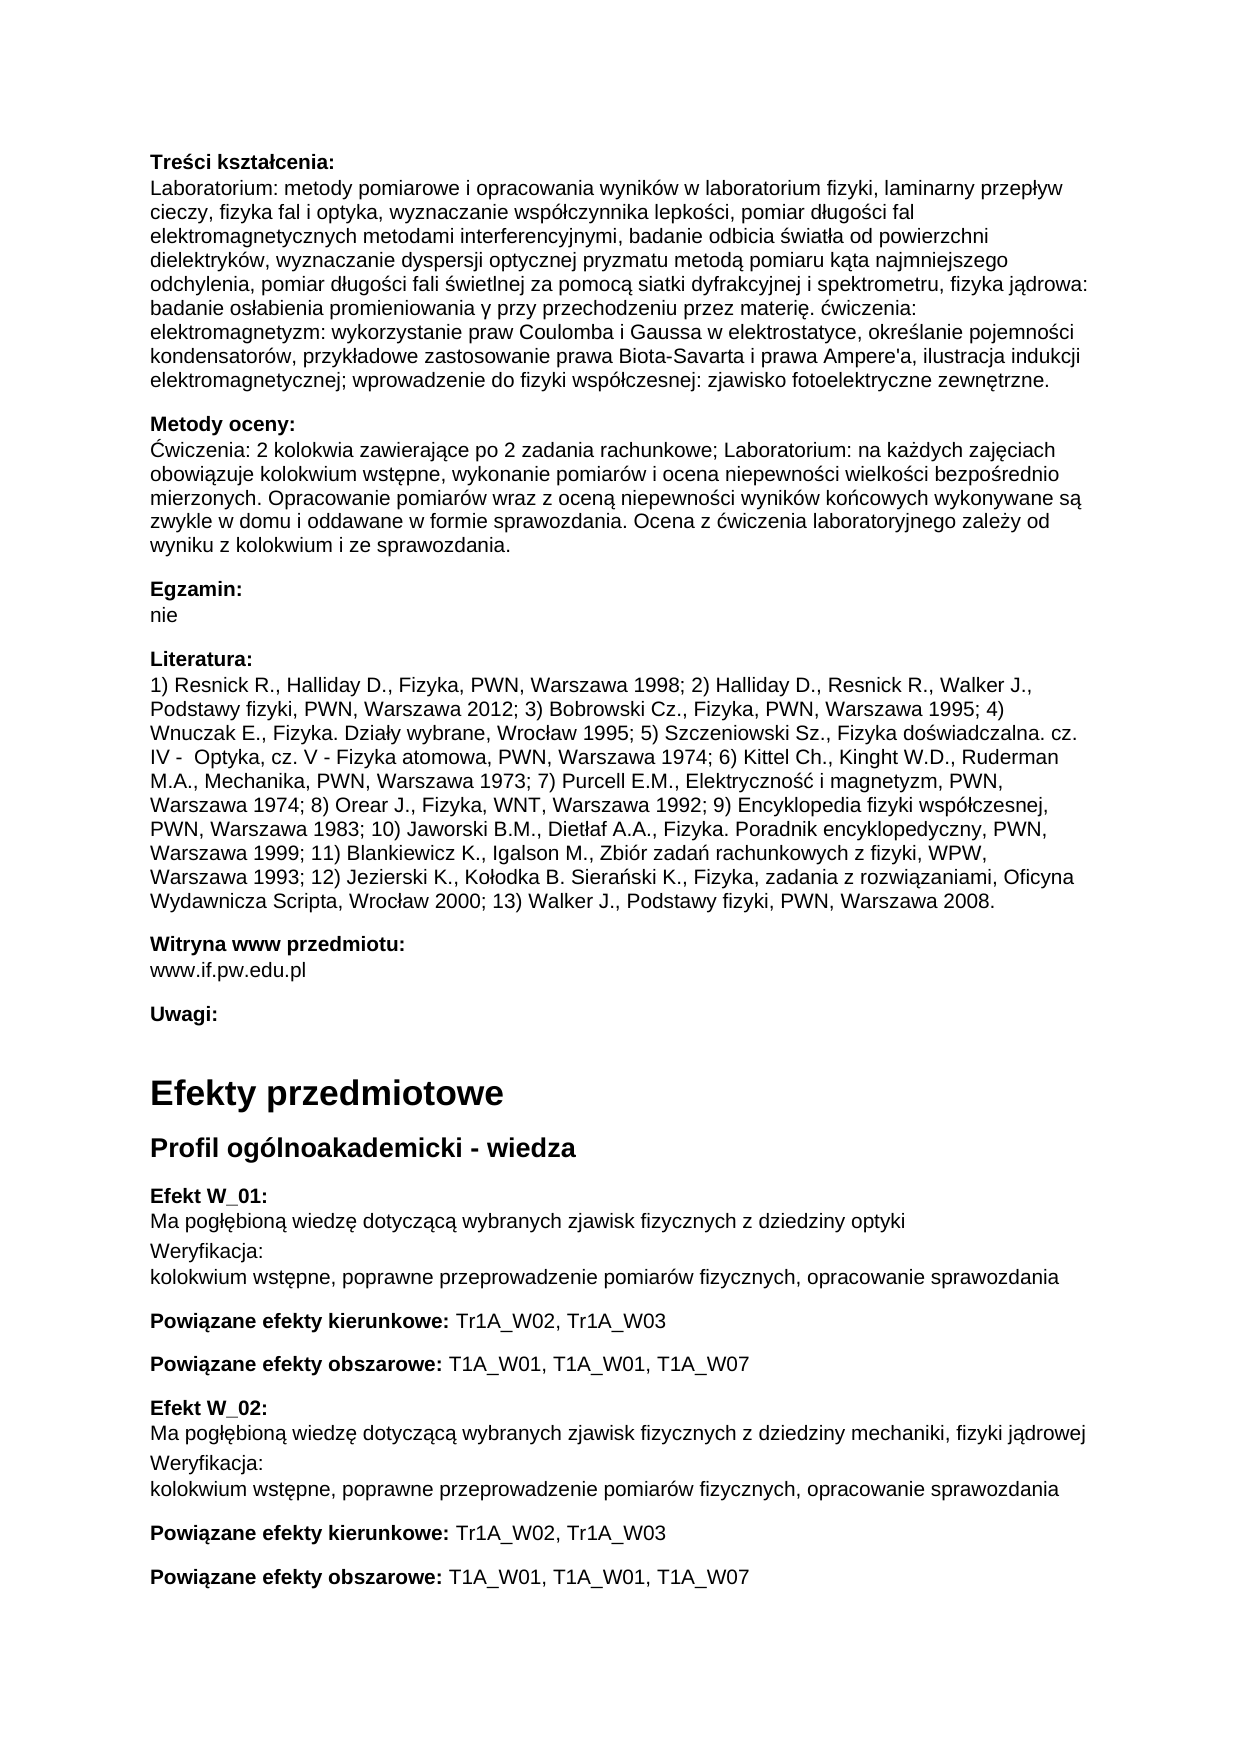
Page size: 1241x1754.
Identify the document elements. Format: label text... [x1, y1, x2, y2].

text Laboratorium: metody pomiarowe i opracowania wyników w laboratorium fizyki, laminarny przepływ cieczy, fizyka fal i optyka, wyznaczanie współczynnika lepkości, pomiar długości fal elektromagnetycznych metodami interferencyjnymi, badanie odbicia światła od powierzchni dielektryków, wyznaczanie dyspersji optycznej pryzmatu metodą pomiaru kąta najmniejszego odchylenia, pomiar długości fali świetlnej za pomocą siatki dyfrakcyjnej i spektrometru, fizyka jądrowa: badanie osłabienia promieniowania γ przy przechodzeniu przez materię. ćwiczenia: elektromagnetyzm: wykorzystanie praw Coulomba i Gaussa w elektrostatyce, określanie pojemności kondensatorów, przykładowe zastosowanie prawa Biota-Savarta i prawa Ampere'a, ilustracja indukcji elektromagnetycznej; wprowadzenie do fizyki współczesnej: zjawisko fotoelektryczne zewnętrzne. [150, 176, 1090, 392]
text Metody oceny: [150, 411, 1090, 435]
text Ma pogłębioną wiedzę dotyczącą wybranych zjawisk fizycznych z dziedziny optyki [150, 1208, 1090, 1232]
text nie [150, 603, 1090, 627]
text kolokwium wstępne, poprawne przeprowadzenie pomiarów fizycznych, opracowanie sprawozdania [150, 1265, 1090, 1289]
text Literatura: [150, 647, 1090, 671]
text Treści kształcenia: [150, 150, 1090, 174]
subtitle Efekty przedmiotowe [150, 1072, 1090, 1113]
text Weryfikacja: [150, 1239, 1090, 1263]
text Egzamin: [150, 577, 1090, 601]
text Powiązane efekty obszarowe: T1A_W01, T1A_W01, T1A_W07 [150, 1565, 1090, 1589]
text Ma pogłębioną wiedzę dotyczącą wybranych zjawisk fizycznych z dziedziny mechaniki, fizyki jądrowej [150, 1421, 1090, 1445]
text Efekt W_02: [150, 1396, 1090, 1420]
text Witryna www przedmiotu: [150, 932, 1090, 956]
text www.if.pw.edu.pl [150, 958, 1090, 982]
text Efekt W_01: [150, 1183, 1090, 1207]
text Powiązane efekty obszarowe: T1A_W01, T1A_W01, T1A_W07 [150, 1352, 1090, 1376]
text Uwagi: [150, 1002, 1090, 1026]
text Weryfikacja: [150, 1451, 1090, 1475]
subtitle Profil ogólnoakademicki - wiedza [150, 1132, 1090, 1164]
text Powiązane efekty kierunkowe: Tr1A_W02, Tr1A_W03 [150, 1308, 1090, 1332]
text Ćwiczenia: 2 kolokwia zawierające po 2 zadania rachunkowe; Laboratorium: na każdych zajęciach obowiązuje kolokwium wstępne, wykonanie pomiarów i ocena niepewności wielkości bezpośrednio mierzonych. Opracowanie pomiarów wraz z oceną niepewności wyników końcowych wykonywane są zwykle w domu i oddawane w formie sprawozdania. Ocena z ćwiczenia laboratoryjnego zależy od wyniku z kolokwium i ze sprawozdania. [150, 437, 1090, 557]
text 1) Resnick R., Halliday D., Fizyka, PWN, Warszawa 1998; 2) Halliday D., Resnick R., Walker J., Podstawy fizyki, PWN, Warszawa 2012; 3) Bobrowski Cz., Fizyka, PWN, Warszawa 1995; 4) Wnuczak E., Fizyka. Działy wybrane, Wrocław 1995; 5) Szczeniowski Sz., Fizyka doświadczalna. cz. IV - Optyka, cz. V - Fizyka atomowa, PWN, Warszawa 1974; 6) Kittel Ch., Kinght W.D., Ruderman M.A., Mechanika, PWN, Warszawa 1973; 7) Purcell E.M., Elektryczność i magnetyzm, PWN, Warszawa 1974; 8) Orear J., Fizyka, WNT, Warszawa 1992; 9) Encyklopedia fizyki współczesnej, PWN, Warszawa 1983; 10) Jaworski B.M., Dietłaf A.A., Fizyka. Poradnik encyklopedyczny, PWN, Warszawa 1999; 11) Blankiewicz K., Igalson M., Zbiór zadań rachunkowych z fizyki, WPW, Warszawa 1993; 12) Jezierski K., Kołodka B. Sierański K., Fizyka, zadania z rozwiązaniami, Oficyna Wydawnicza Scripta, Wrocław 2000; 13) Walker J., Podstawy fizyki, PWN, Warszawa 2008. [150, 673, 1090, 912]
text Powiązane efekty kierunkowe: Tr1A_W02, Tr1A_W03 [150, 1521, 1090, 1545]
text kolokwium wstępne, poprawne przeprowadzenie pomiarów fizycznych, opracowanie sprawozdania [150, 1477, 1090, 1501]
